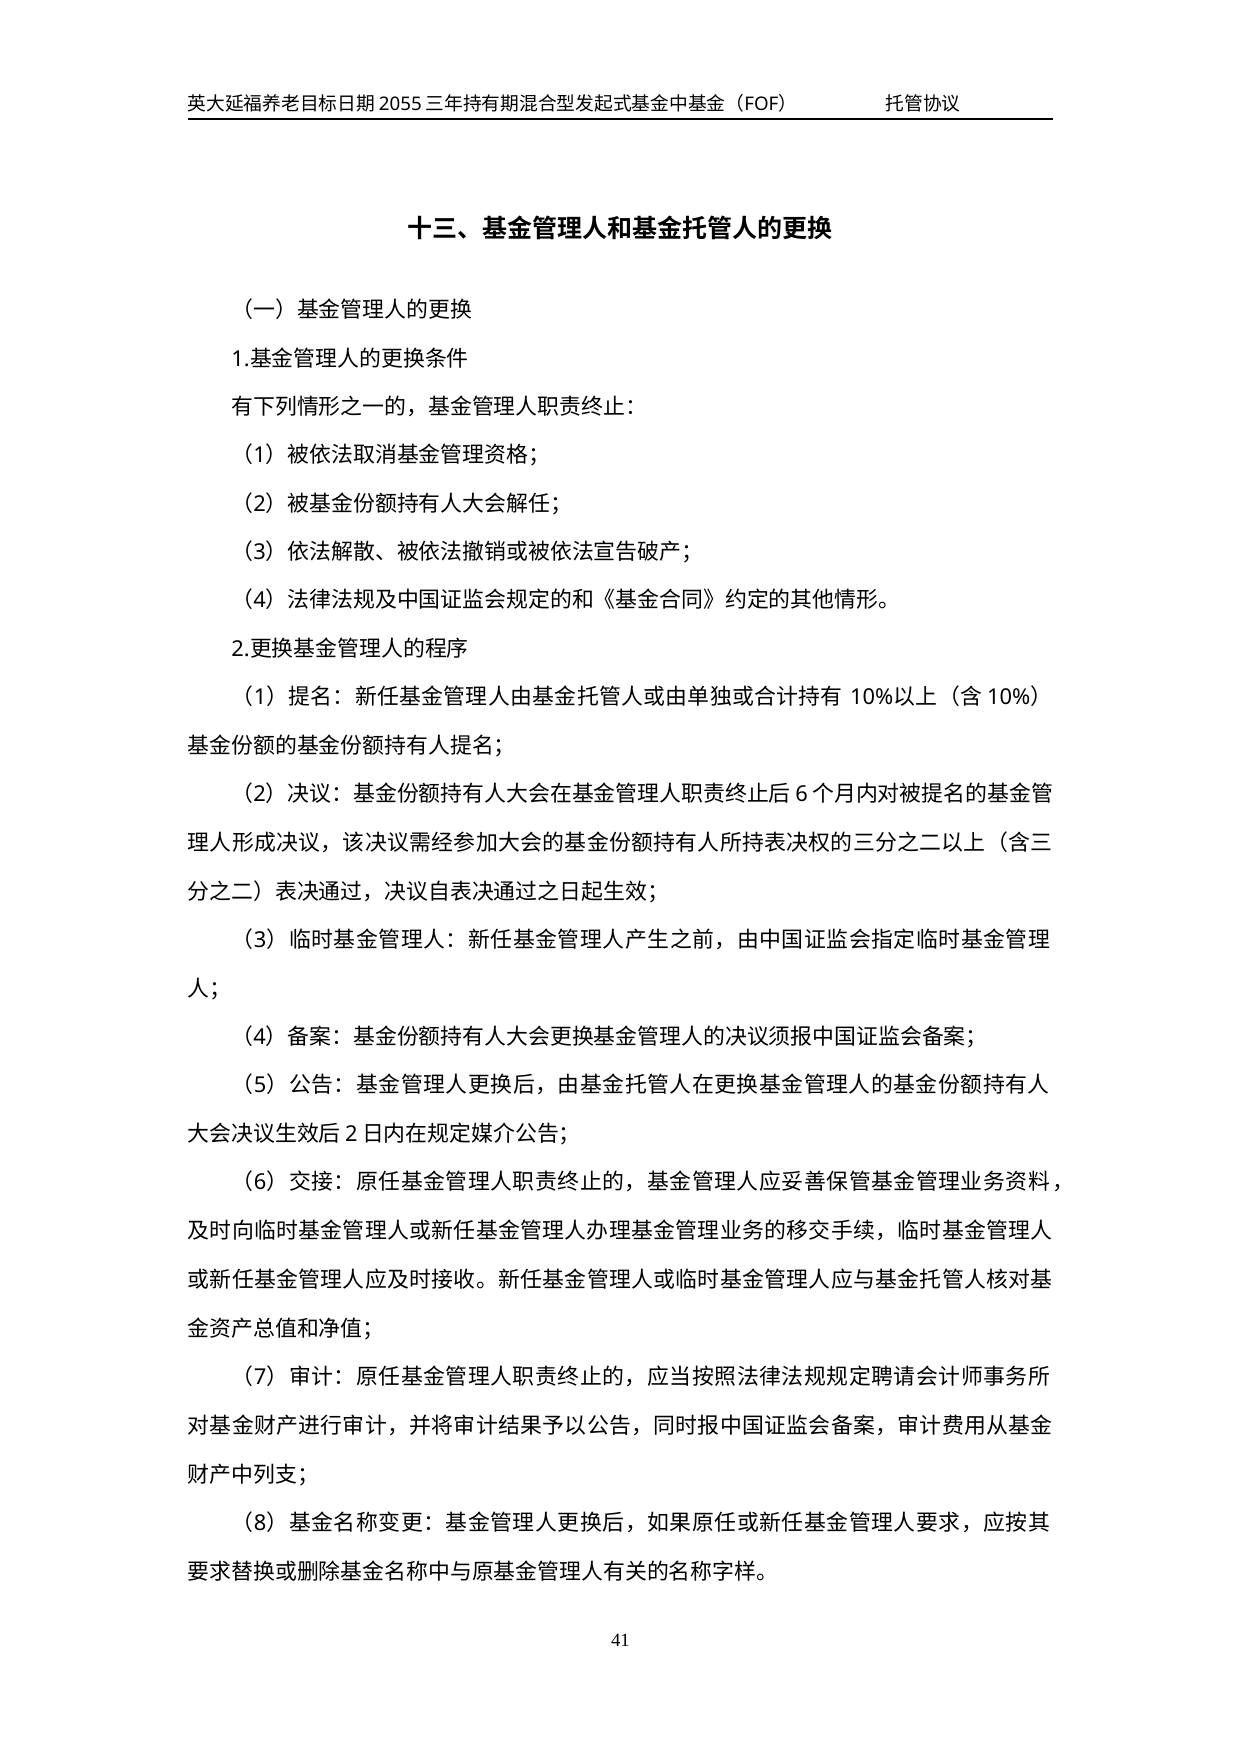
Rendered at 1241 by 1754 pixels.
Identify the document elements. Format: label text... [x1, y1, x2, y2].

text （7）审计：原任基金管理人职责终止的，应当按照法律法规规定聘请会计师事务所对基金财产进行审计，并将审计结果予以公告，同时报中国证监会备案，审计费用从基金财产中列支； [187, 1359, 1053, 1489]
text （2）被基金份额持有人大会解任； [187, 485, 1053, 518]
text （5）公告：基金管理人更换后，由基金托管人在更换基金管理人的基金份额持有人大会决议生效后2日内在规定媒介公告； [187, 1067, 1053, 1148]
text 十三、基金管理人和基金托管人的更换 [187, 194, 1053, 259]
text （一）基金管理人的更换 [187, 292, 1053, 324]
text 1.基金管理人的更换条件 [187, 340, 1053, 373]
text 2.更换基金管理人的程序 [187, 630, 1053, 663]
text （2）决议：基金份额持有人大会在基金管理人职责终止后6个月内对被提名的基金管理人形成决议，该决议需经参加大会的基金份额持有人所持表决权的三分之二以上（含三分之二）表决通过，决议自表决通过之日起生效； [187, 776, 1053, 906]
text （4）备案：基金份额持有人大会更换基金管理人的决议须报中国证监会备案； [187, 1019, 1053, 1051]
text （3）临时基金管理人：新任基金管理人产生之前，由中国证监会指定临时基金管理人； [187, 922, 1053, 1003]
text （6）交接：原任基金管理人职责终止的，基金管理人应妥善保管基金管理业务资料，及时向临时基金管理人或新任基金管理人办理基金管理业务的移交手续，临时基金管理人或新任基金管理人应及时接收。新任基金管理人或临时基金管理人应与基金托管人核对基金资产总值和净值； [187, 1164, 1053, 1343]
text （1）被依法取消基金管理资格； [187, 437, 1053, 469]
text （1）提名：新任基金管理人由基金托管人或由单独或合计持有10%以上（含10%）基金份额的基金份额持有人提名； [187, 679, 1053, 760]
text （8）基金名称变更：基金管理人更换后，如果原任或新任基金管理人要求，应按其要求替换或删除基金名称中与原基金管理人有关的名称字样。 [187, 1504, 1053, 1586]
text 有下列情形之一的，基金管理人职责终止： [187, 389, 1053, 421]
text （4）法律法规及中国证监会规定的和《基金合同》约定的其他情形。 [187, 582, 1053, 614]
text （3）依法解散、被依法撤销或被依法宣告破产； [187, 534, 1053, 566]
